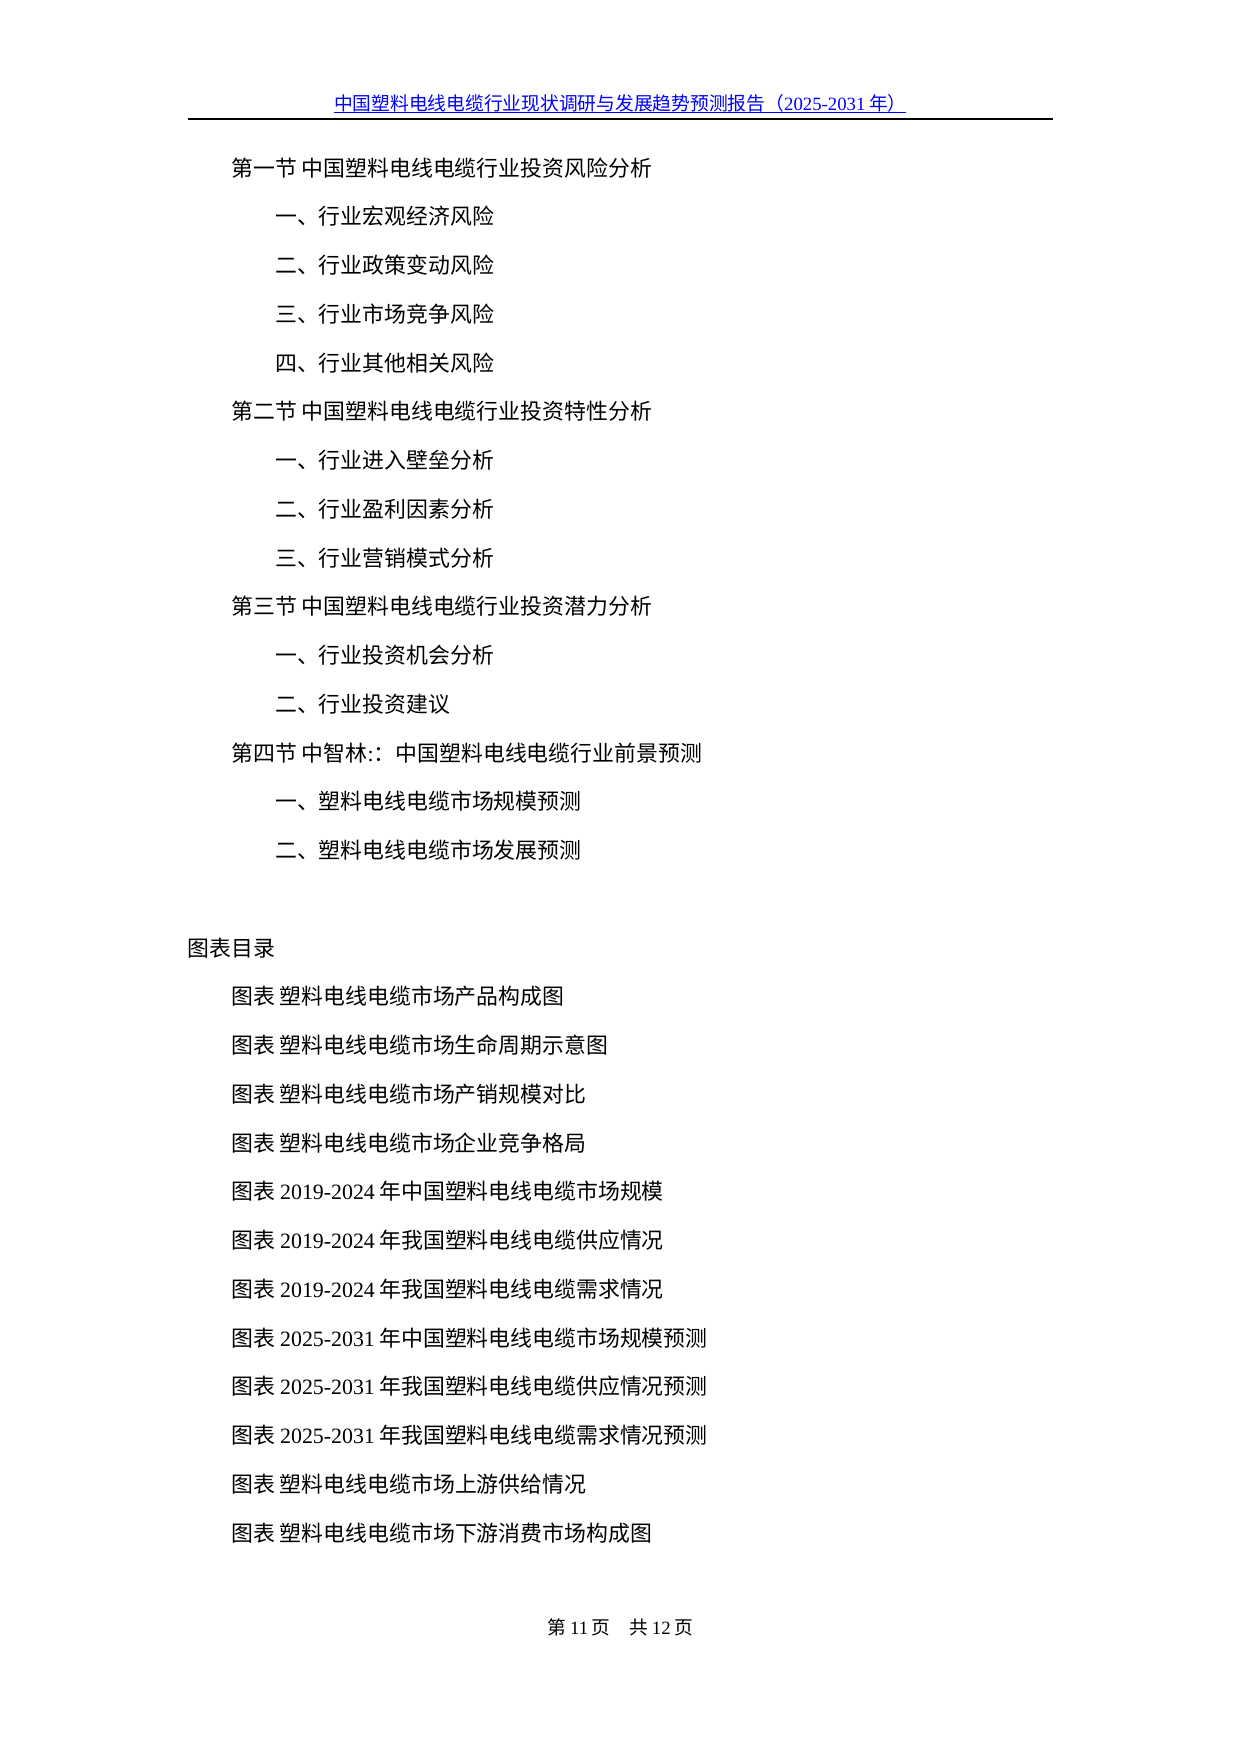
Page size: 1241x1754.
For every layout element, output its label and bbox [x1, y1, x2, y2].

text [187, 150, 1053, 1548]
